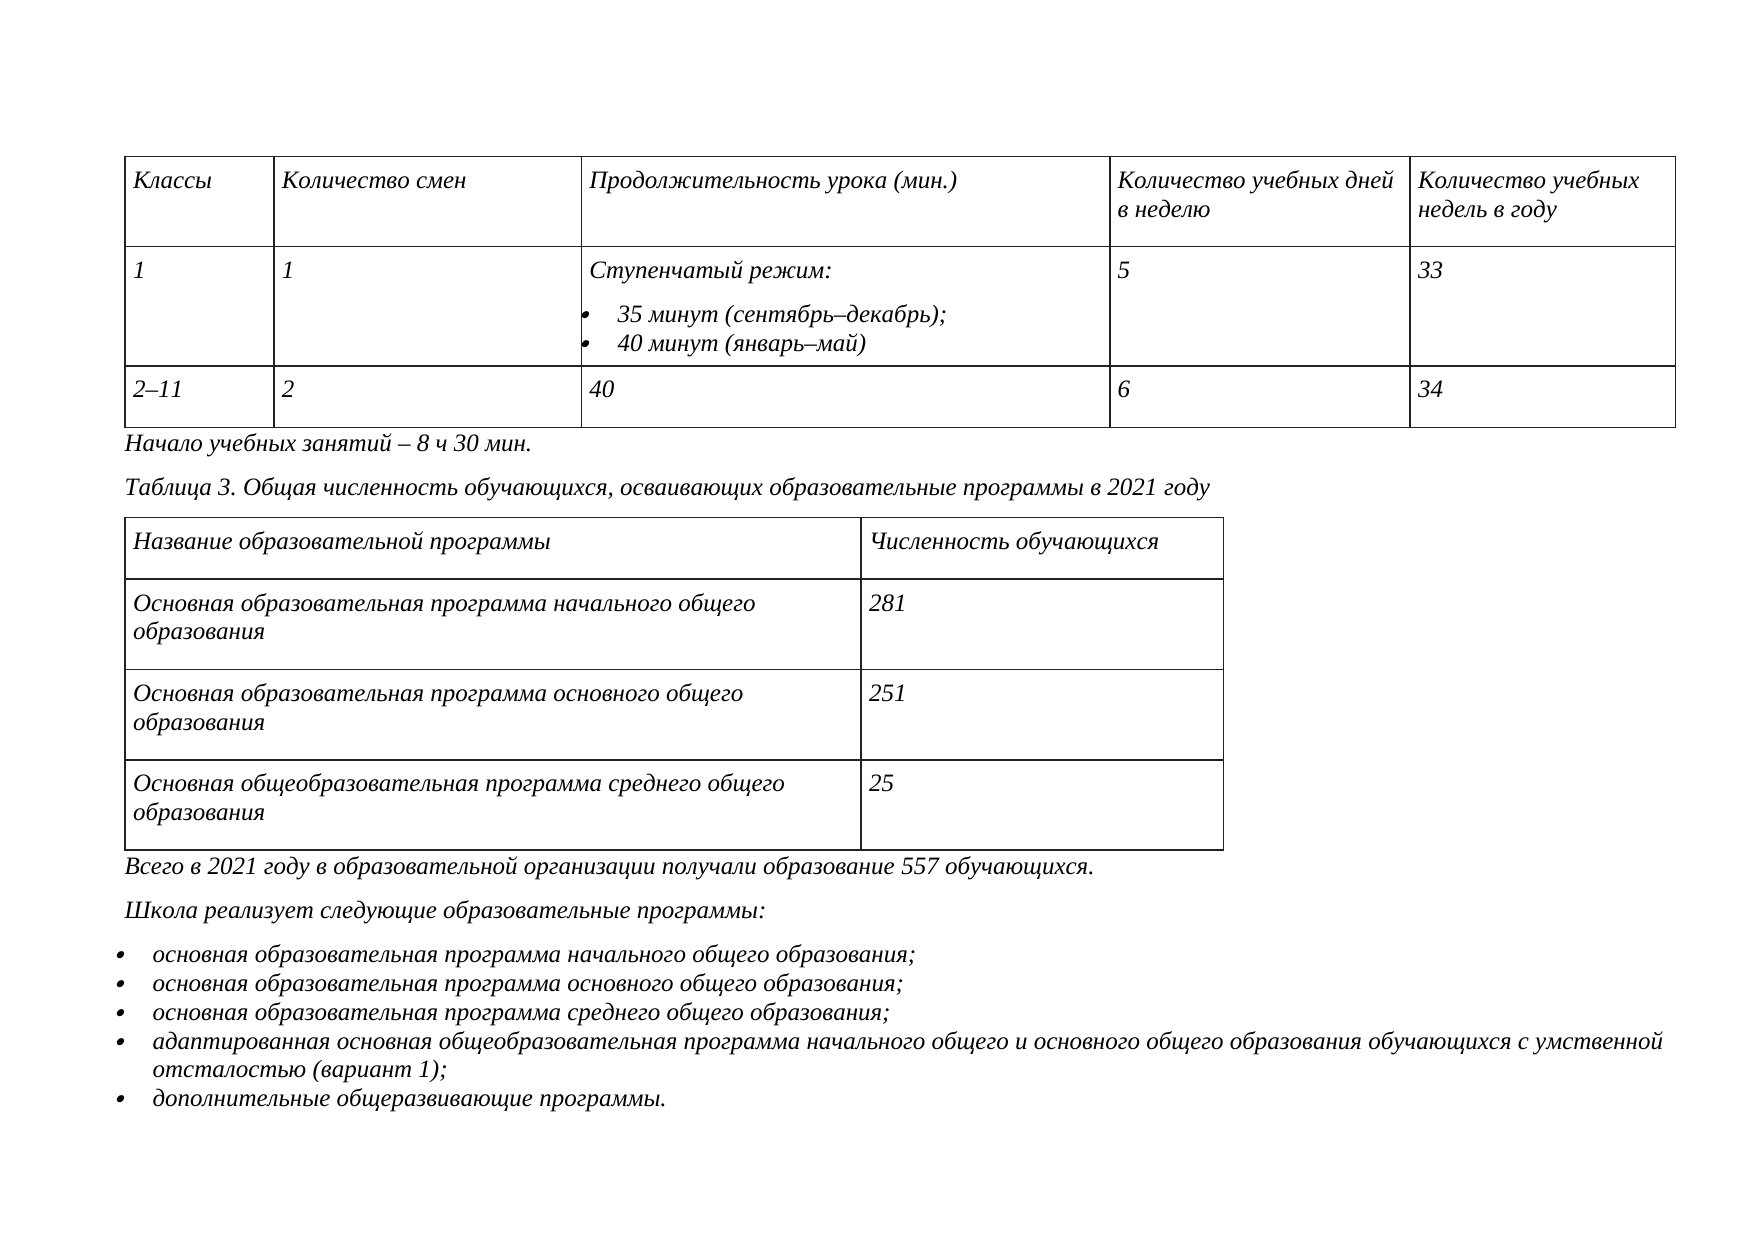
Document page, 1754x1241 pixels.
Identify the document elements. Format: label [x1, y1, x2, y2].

table_header [117, 148, 1683, 1120]
